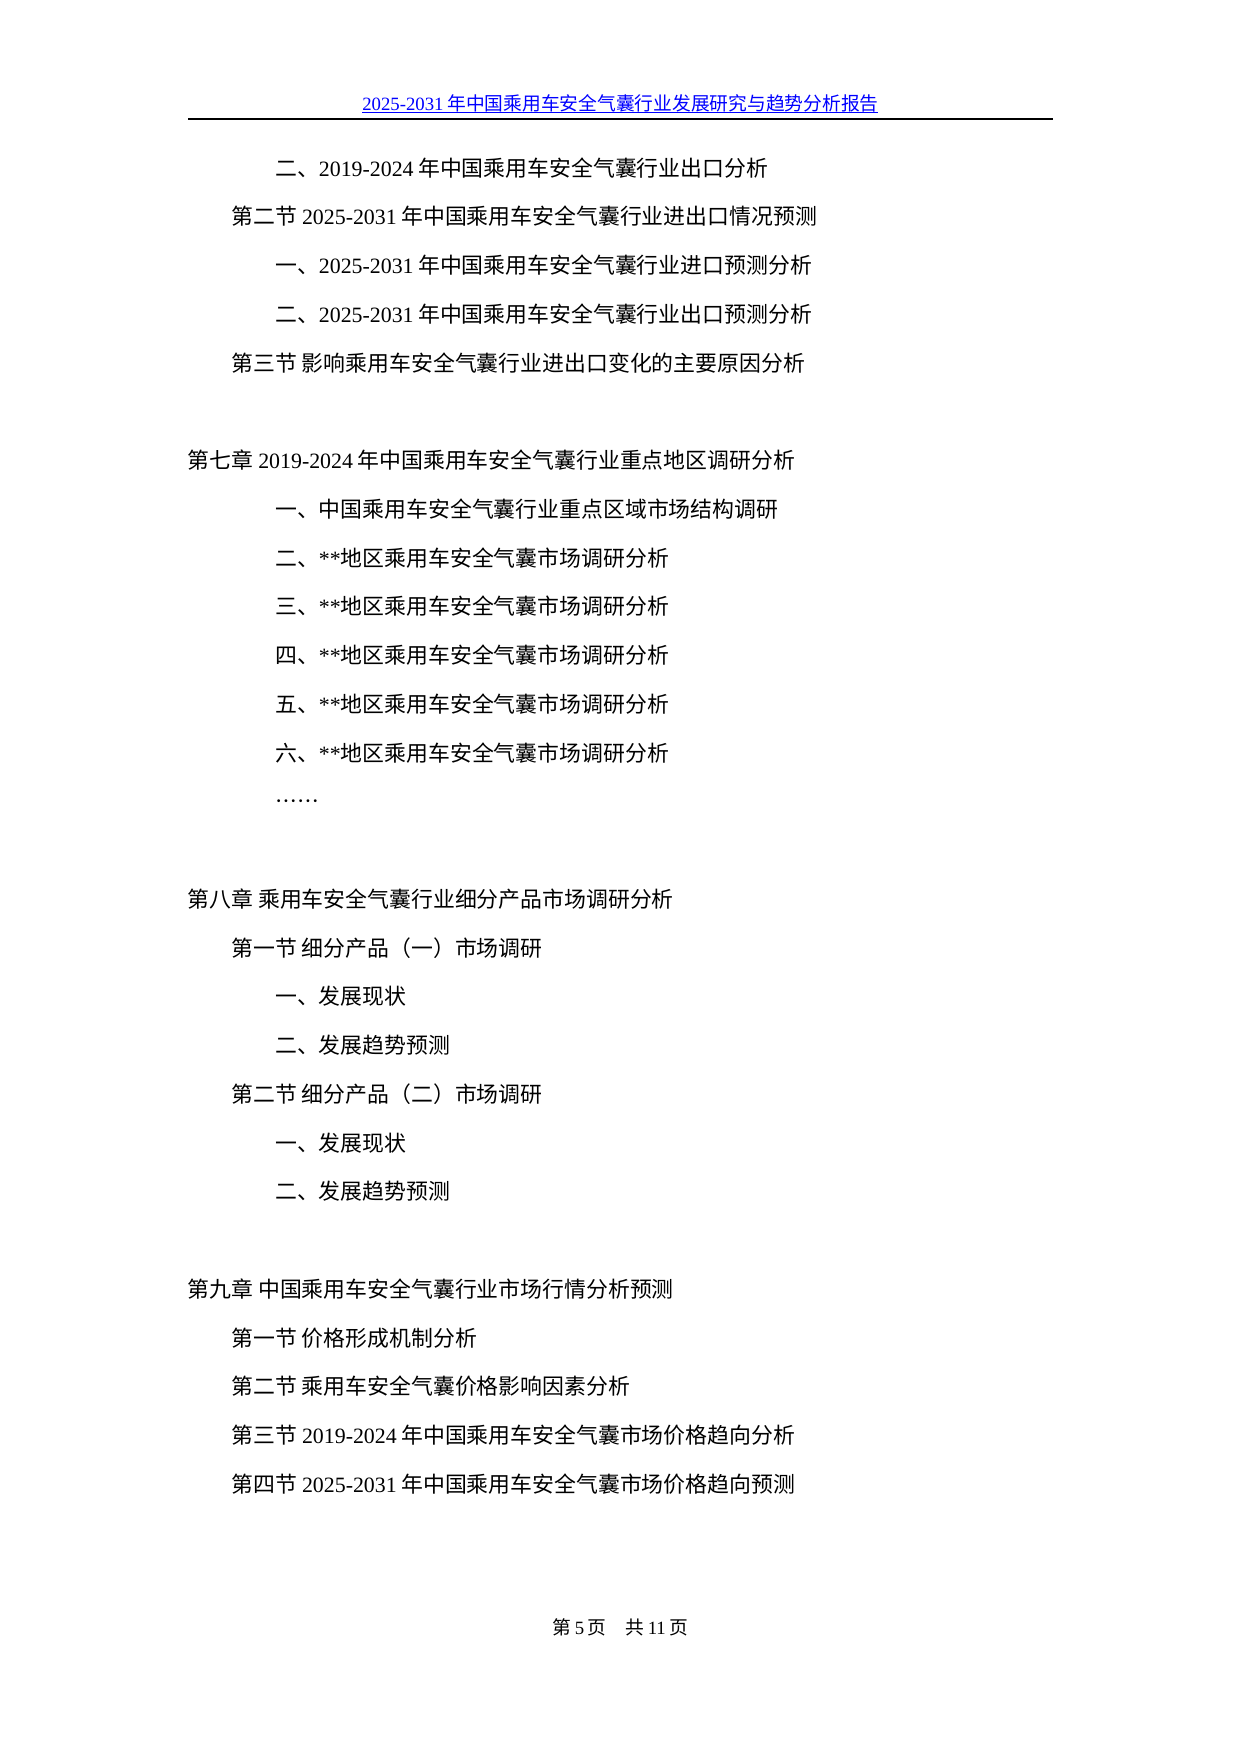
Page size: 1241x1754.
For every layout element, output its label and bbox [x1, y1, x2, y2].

text [187, 150, 1053, 1499]
